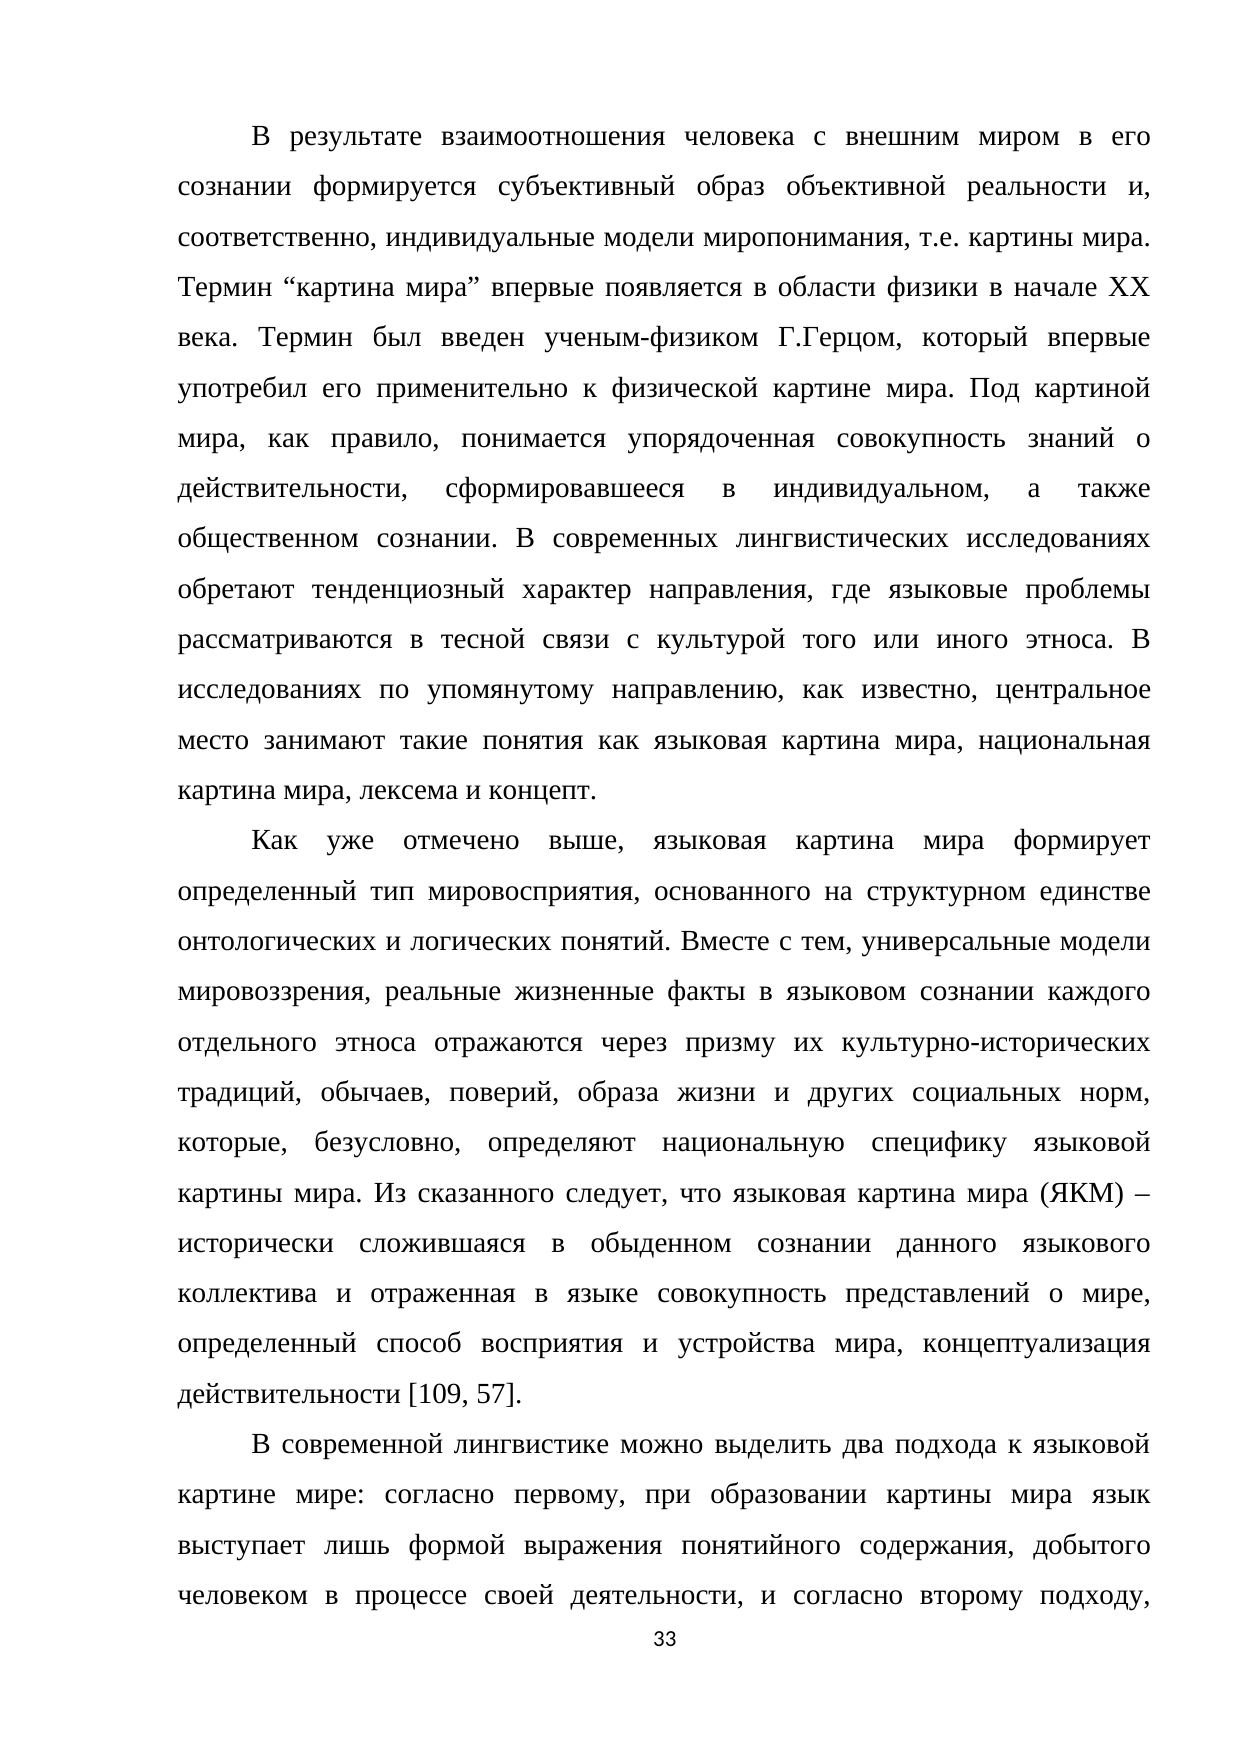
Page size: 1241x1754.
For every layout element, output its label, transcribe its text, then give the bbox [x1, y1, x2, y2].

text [177, 1426, 1152, 1611]
text Как уже отмечено выше, языковая картина мира формирует определенный тип мировосприятия, основанного на структурном единстве онтологических и логических понятий. Вместе с тем, универсальные модели мировоззрения, реальные жизненные факты в языковом сознании каждого отдельного этноса отражаются через призму их культурно-исторических традиций, обычаев, поверий, образа жизни и других социальных норм, которые, безусловно, определяют национальную специфику языковой картины мира. Из сказанного следует, что языковая картина мира (ЯКМ) – исторически сложившаяся в обыденном сознании данного языкового коллектива и отраженная в языке совокупность представлений о мире, определенный способ восприятия и устройства мира, концептуализация действительности [109, 57]. [177, 822, 1152, 1409]
text В результате взаимоотношения человека с внешним миром в его сознании формируется субъективный образ объективной реальности и, соответственно, индивидуальные модели миропонимания, т.е. картины мира. Термин “картина мира” впервые появляется в области физики в начале XX века. Термин был введен ученым-физиком Г.Герцом, который впервые употребил его применительно к физической картине мира. Под картиной мира, как правило, понимается упорядоченная совокупность знаний о действительности, сформировавшееся в индивидуальном, а также общественном сознании. В современных лингвистических исследованиях обретают тенденциозный характер направления, где языковые проблемы рассматриваются в тесной связи с культурой того или иного этноса. В исследованиях по упомянутому направлению, как известно, центральное место занимают такие понятия как языковая картина мира, национальная картина мира, лексема и концепт. [177, 118, 1152, 806]
